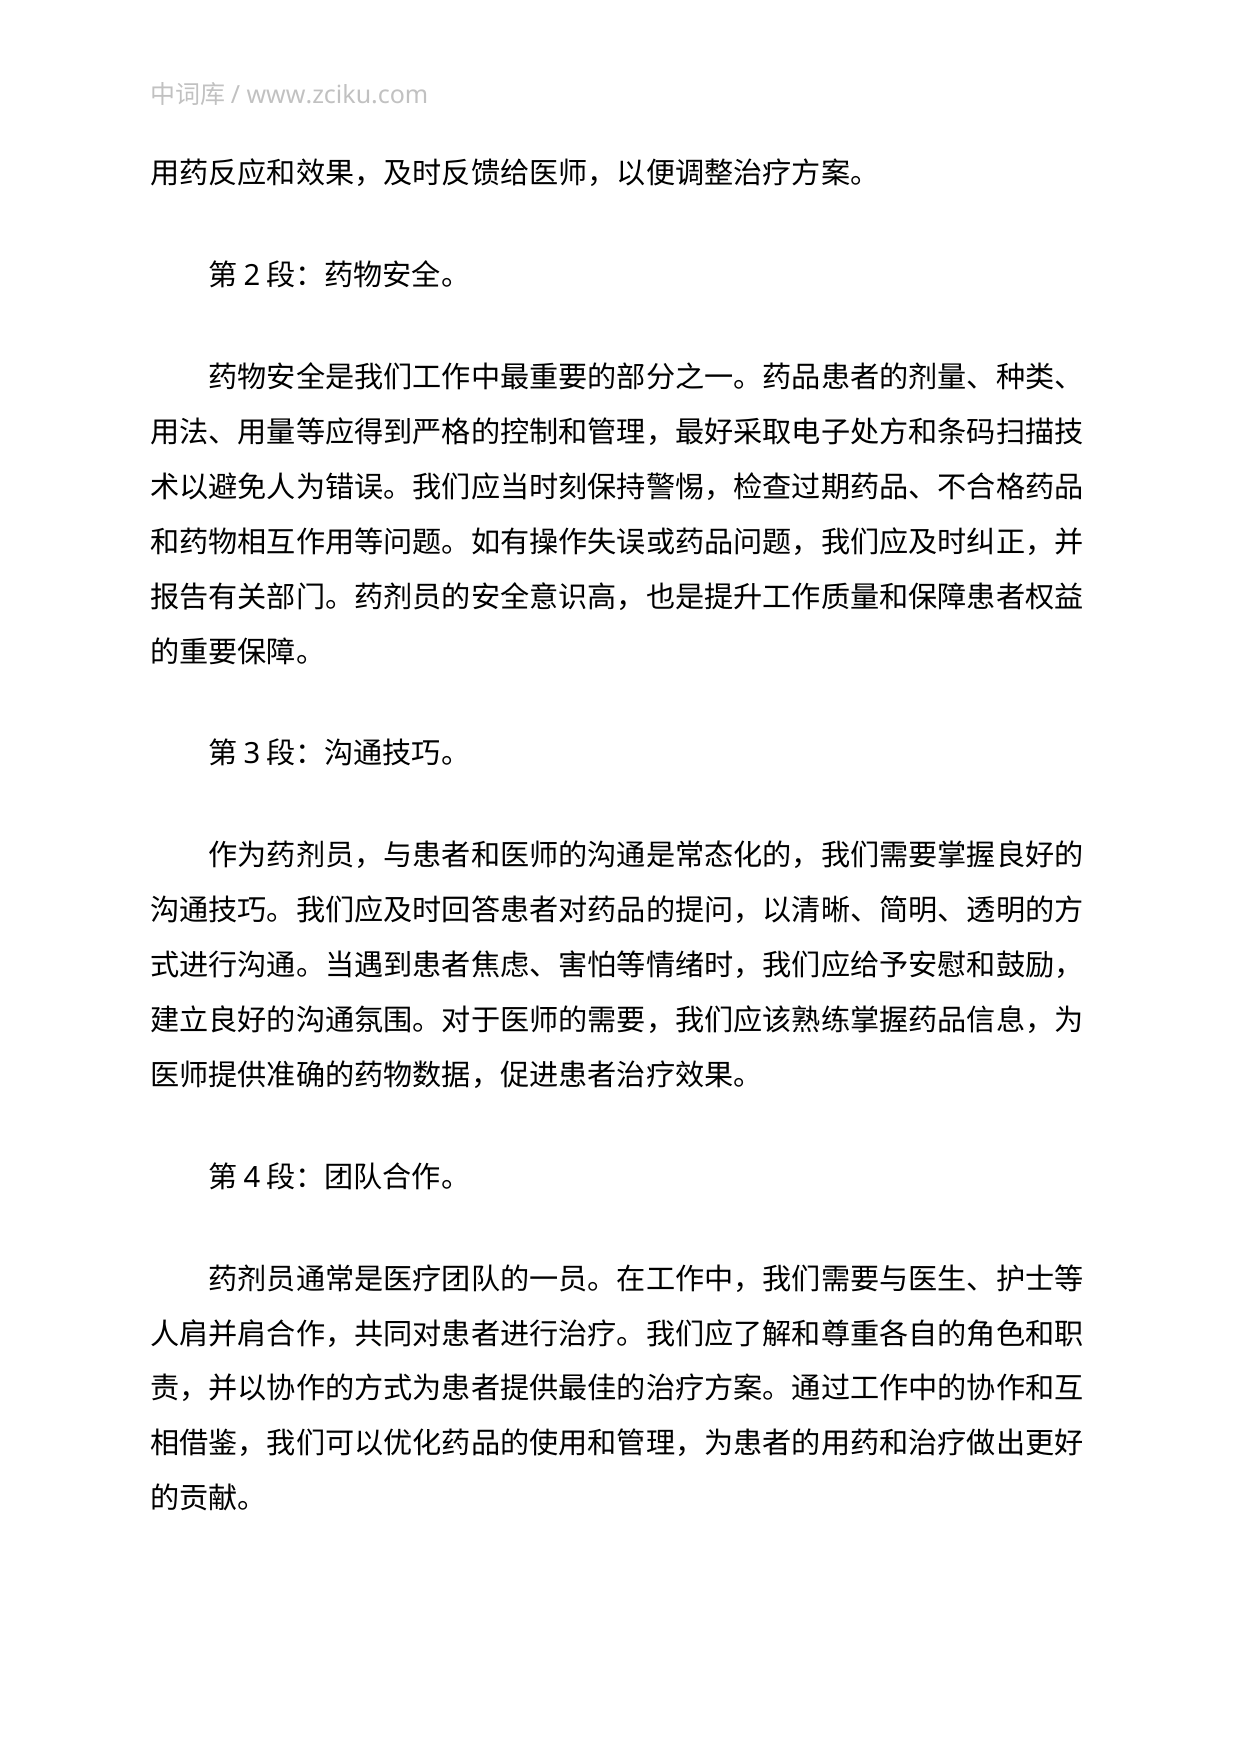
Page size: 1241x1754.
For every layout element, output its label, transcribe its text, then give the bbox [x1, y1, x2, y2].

text 第4段：团队合作。 [150, 1153, 1090, 1196]
text 第3段：沟通技巧。 [150, 730, 1090, 772]
text 药物安全是我们工作中最重要的部分之一。药品患者的剂量、种类、用法、用量等应得到严格的控制和管理，最好采取电子处方和条码扫描技术以避免人为错误。我们应当时刻保持警惕，检查过期药品、不合格药品和药物相互作用等问题。如有操作失误或药品问题，我们应及时纠正，并报告有关部门。药剂员的安全意识高，也是提升工作质量和保障患者权益的重要保障。 [150, 354, 1090, 671]
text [150, 150, 1090, 192]
text 作为药剂员，与患者和医师的沟通是常态化的，我们需要掌握良好的沟通技巧。我们应及时回答患者对药品的提问，以清晰、简明、透明的方式进行沟通。当遇到患者焦虑、害怕等情绪时，我们应给予安慰和鼓励，建立良好的沟通氛围。对于医师的需要，我们应该熟练掌握药品信息，为医师提供准确的药物数据，促进患者治疗效果。 [150, 832, 1090, 1094]
text 第2段：药物安全。 [150, 252, 1090, 294]
text 药剂员通常是医疗团队的一员。在工作中，我们需要与医生、护士等人肩并肩合作，共同对患者进行治疗。我们应了解和尊重各自的角色和职责，并以协作的方式为患者提供最佳的治疗方案。通过工作中的协作和互相借鉴，我们可以优化药品的使用和管理，为患者的用药和治疗做出更好的贡献。 [150, 1255, 1090, 1517]
